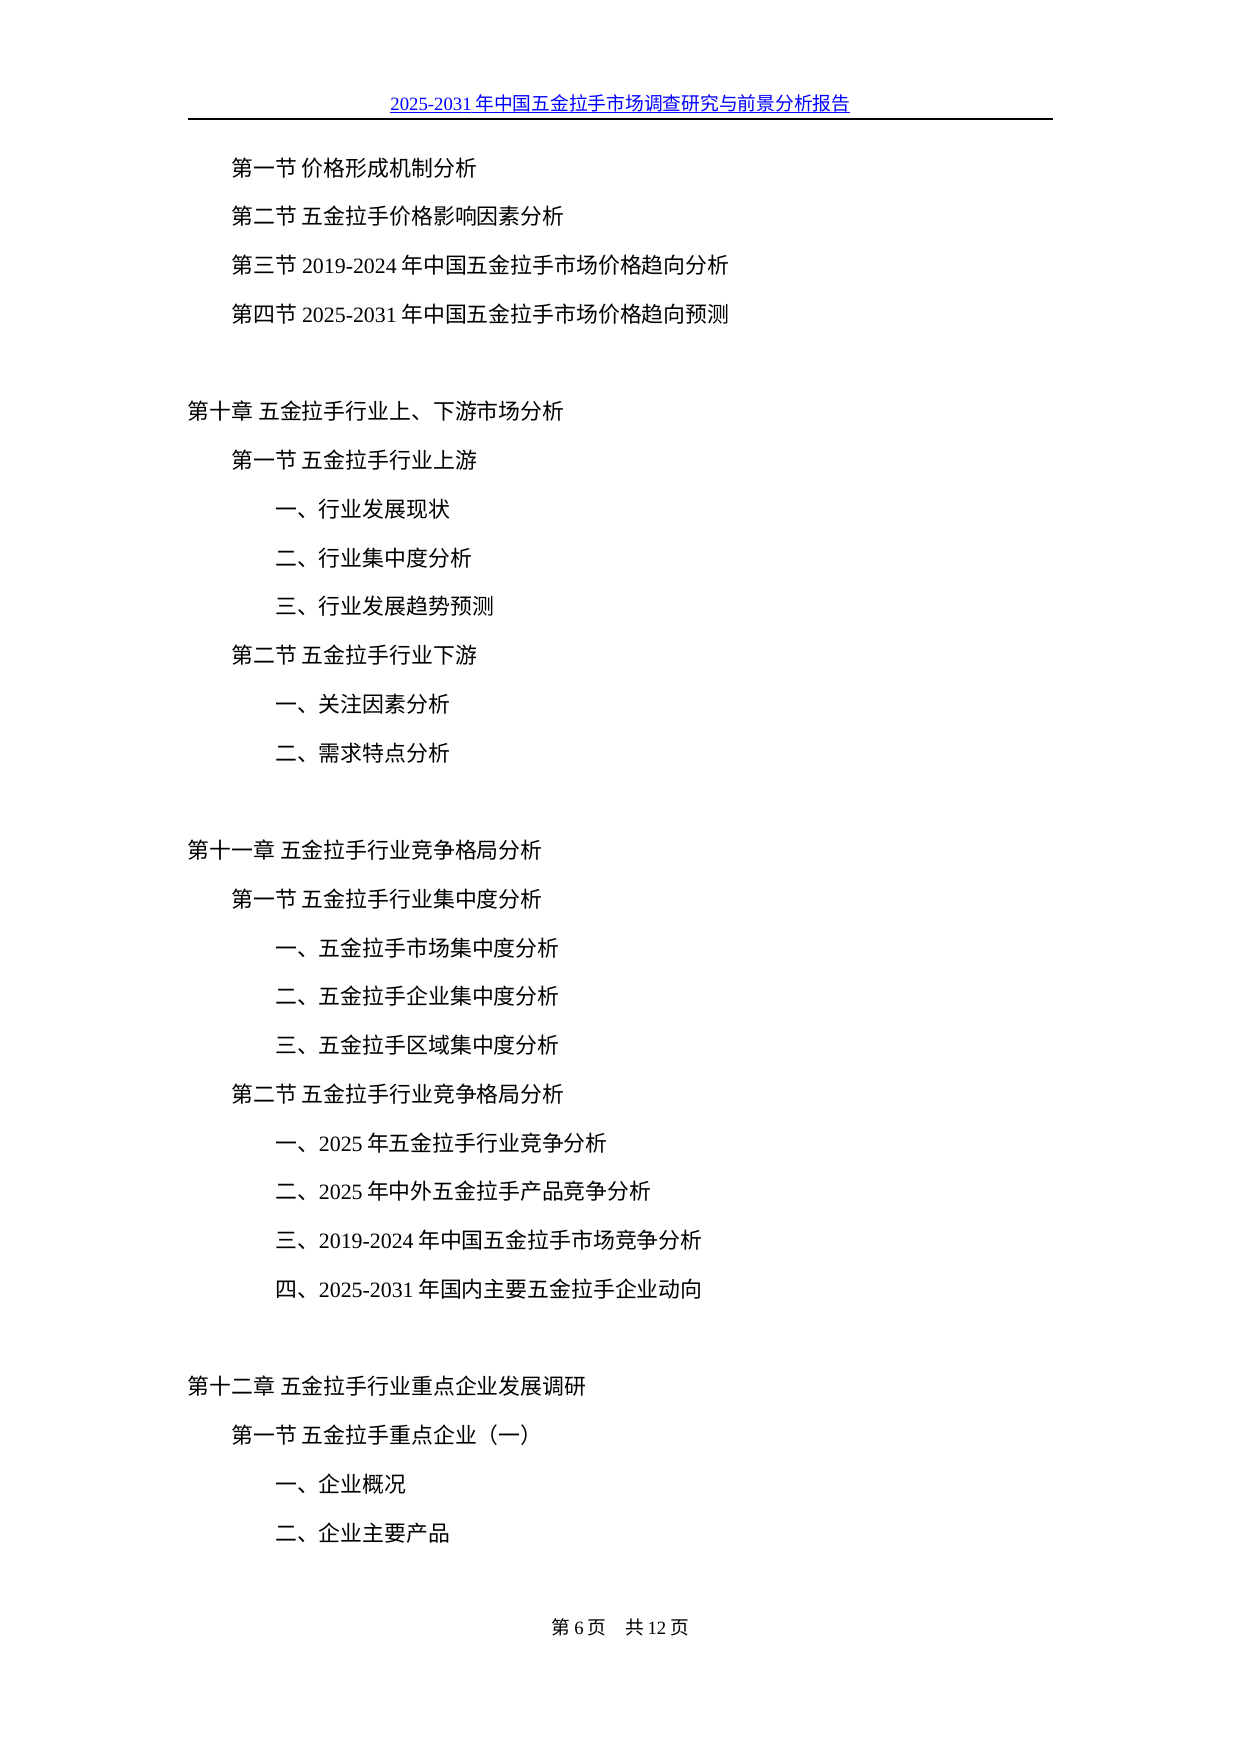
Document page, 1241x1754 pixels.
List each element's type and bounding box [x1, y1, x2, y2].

text [187, 150, 1053, 1548]
